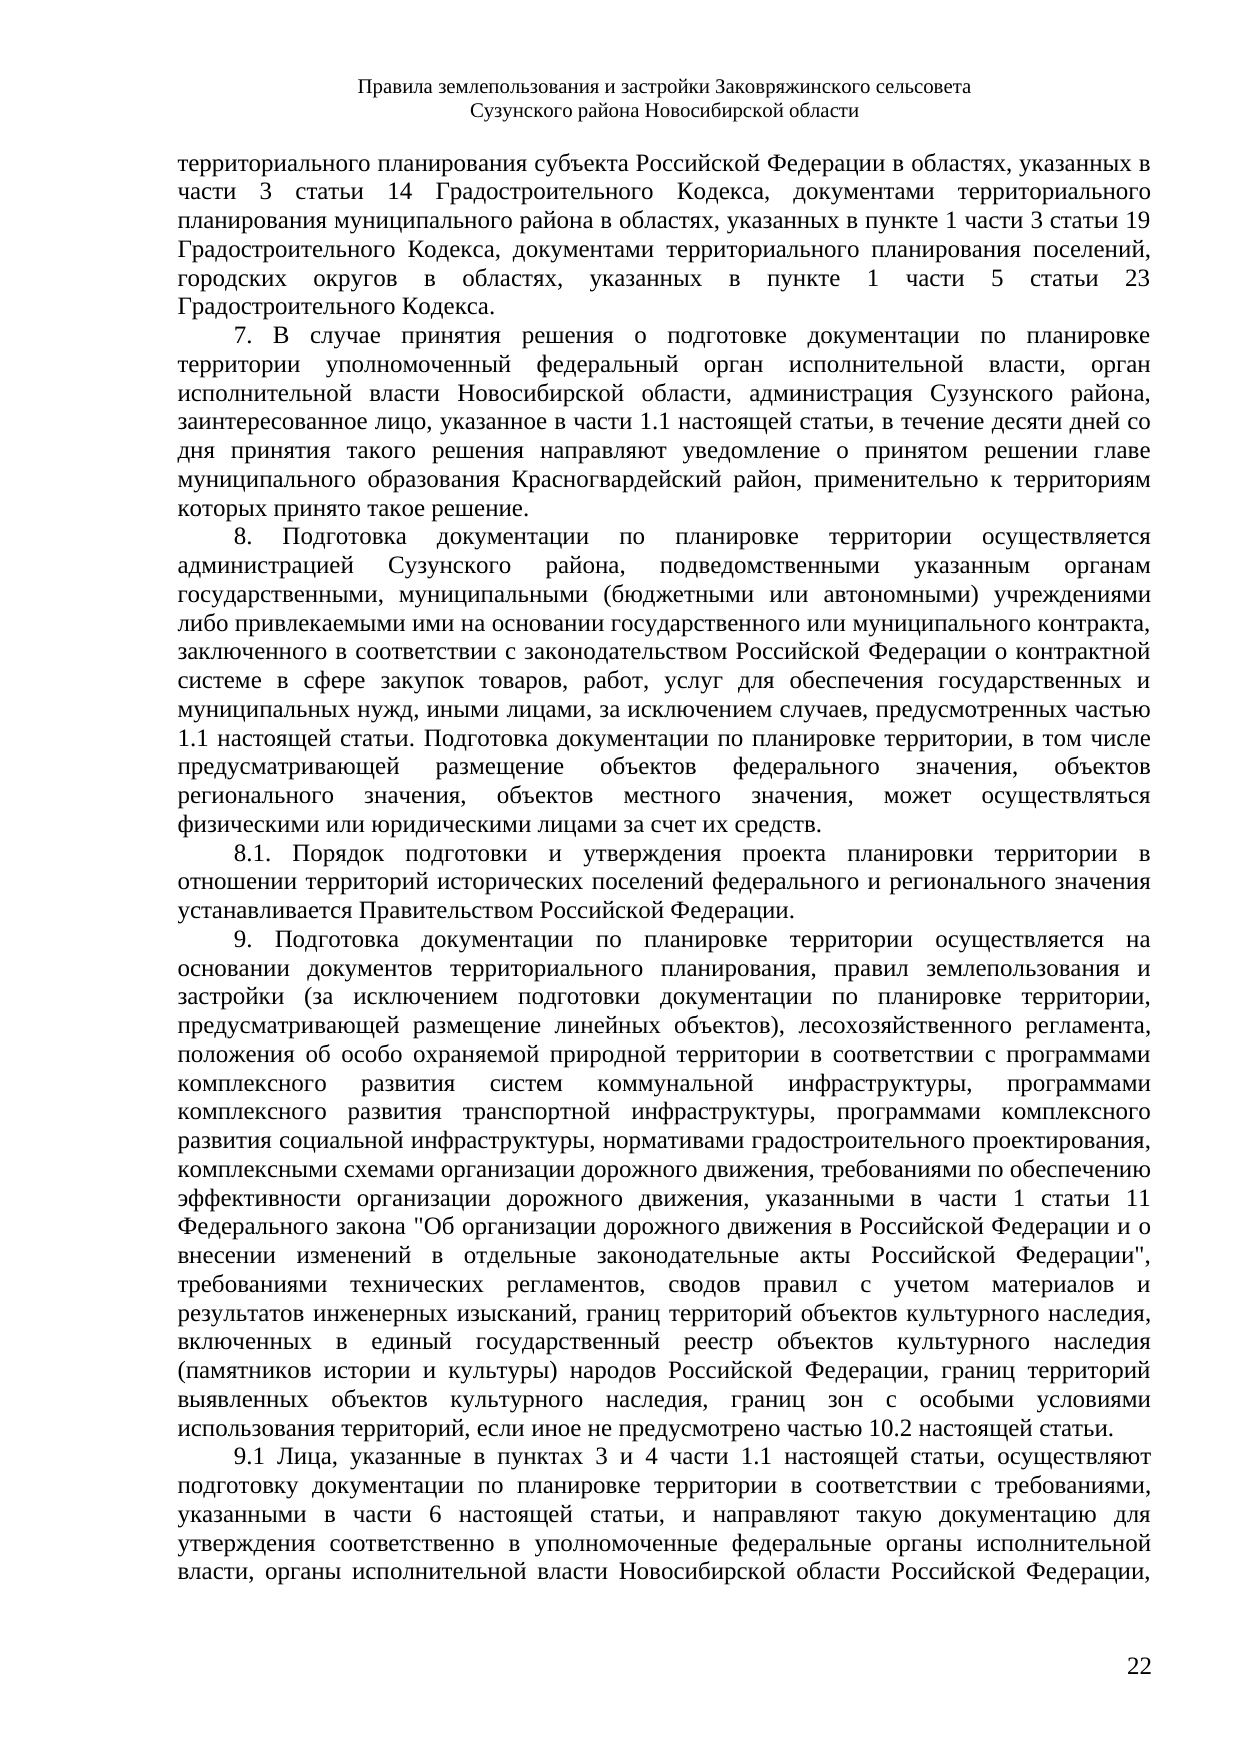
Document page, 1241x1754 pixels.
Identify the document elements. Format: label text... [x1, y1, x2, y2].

text 9. Подготовка документации по планировке территории осуществляется на основании документов территориального планирования, правил землепользования и застройки (за исключением подготовки документации по планировке территории, предусматривающей размещение линейных объектов), лесохозяйственного регламента, положения об особо охраняемой природной территории в соответствии с программами комплексного развития систем коммунальной инфраструктуры, программами комплексного развития транспортной инфраструктуры, программами комплексного развития социальной инфраструктуры, нормативами градостроительного проектирования, комплексными схемами организации дорожного движения, требованиями по обеспечению эффективности организации дорожного движения, указанными в части 1 статьи 11 Федерального закона "Об организации дорожного движения в Российской Федерации и о внесении изменений в отдельные законодательные акты Российской Федерации", требованиями технических регламентов, сводов правил с учетом материалов и результатов инженерных изысканий, границ территорий объектов культурного наследия, включенных в единый государственный реестр объектов культурного наследия (памятников истории и культуры) народов Российской Федерации, границ территорий выявленных объектов культурного наследия, границ зон с особыми условиями использования территорий, если иное не предусмотрено частью 10.2 настоящей статьи. [177, 924, 1152, 1441]
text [177, 148, 1152, 320]
text 8.1. Порядок подготовки и утверждения проекта планировки территории в отношении территорий исторических поселений федерального и регионального значения устанавливается Правительством Российской Федерации. [177, 838, 1152, 924]
text 8. Подготовка документации по планировке территории осуществляется администрацией Сузунского района, подведомственными указанным органам государственными, муниципальными (бюджетными или автономными) учреждениями либо привлекаемыми ими на основании государственного или муниципального контракта, заключенного в соответствии с законодательством Российской Федерации о контрактной системе в сфере закупок товаров, работ, услуг для обеспечения государственных и муниципальных нужд, иными лицами, за исключением случаев, предусмотренных частью 1.1 настоящей статьи. Подготовка документации по планировке территории, в том числе предусматривающей размещение объектов федерального значения, объектов регионального значения, объектов местного значения, может осуществляться физическими или юридическими лицами за счет их средств. [177, 521, 1152, 838]
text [177, 1441, 1152, 1585]
text 7. В случае принятия решения о подготовке документации по планировке территории уполномоченный федеральный орган исполнительной власти, орган исполнительной власти Новосибирской области, администрация Сузунского района, заинтересованное лицо, указанное в части 1.1 настоящей статьи, в течение десяти дней со дня принятия такого решения направляют уведомление о принятом решении главе муниципального образования Красногвардейский район, применительно к территориям которых принято такое решение. [177, 320, 1152, 521]
